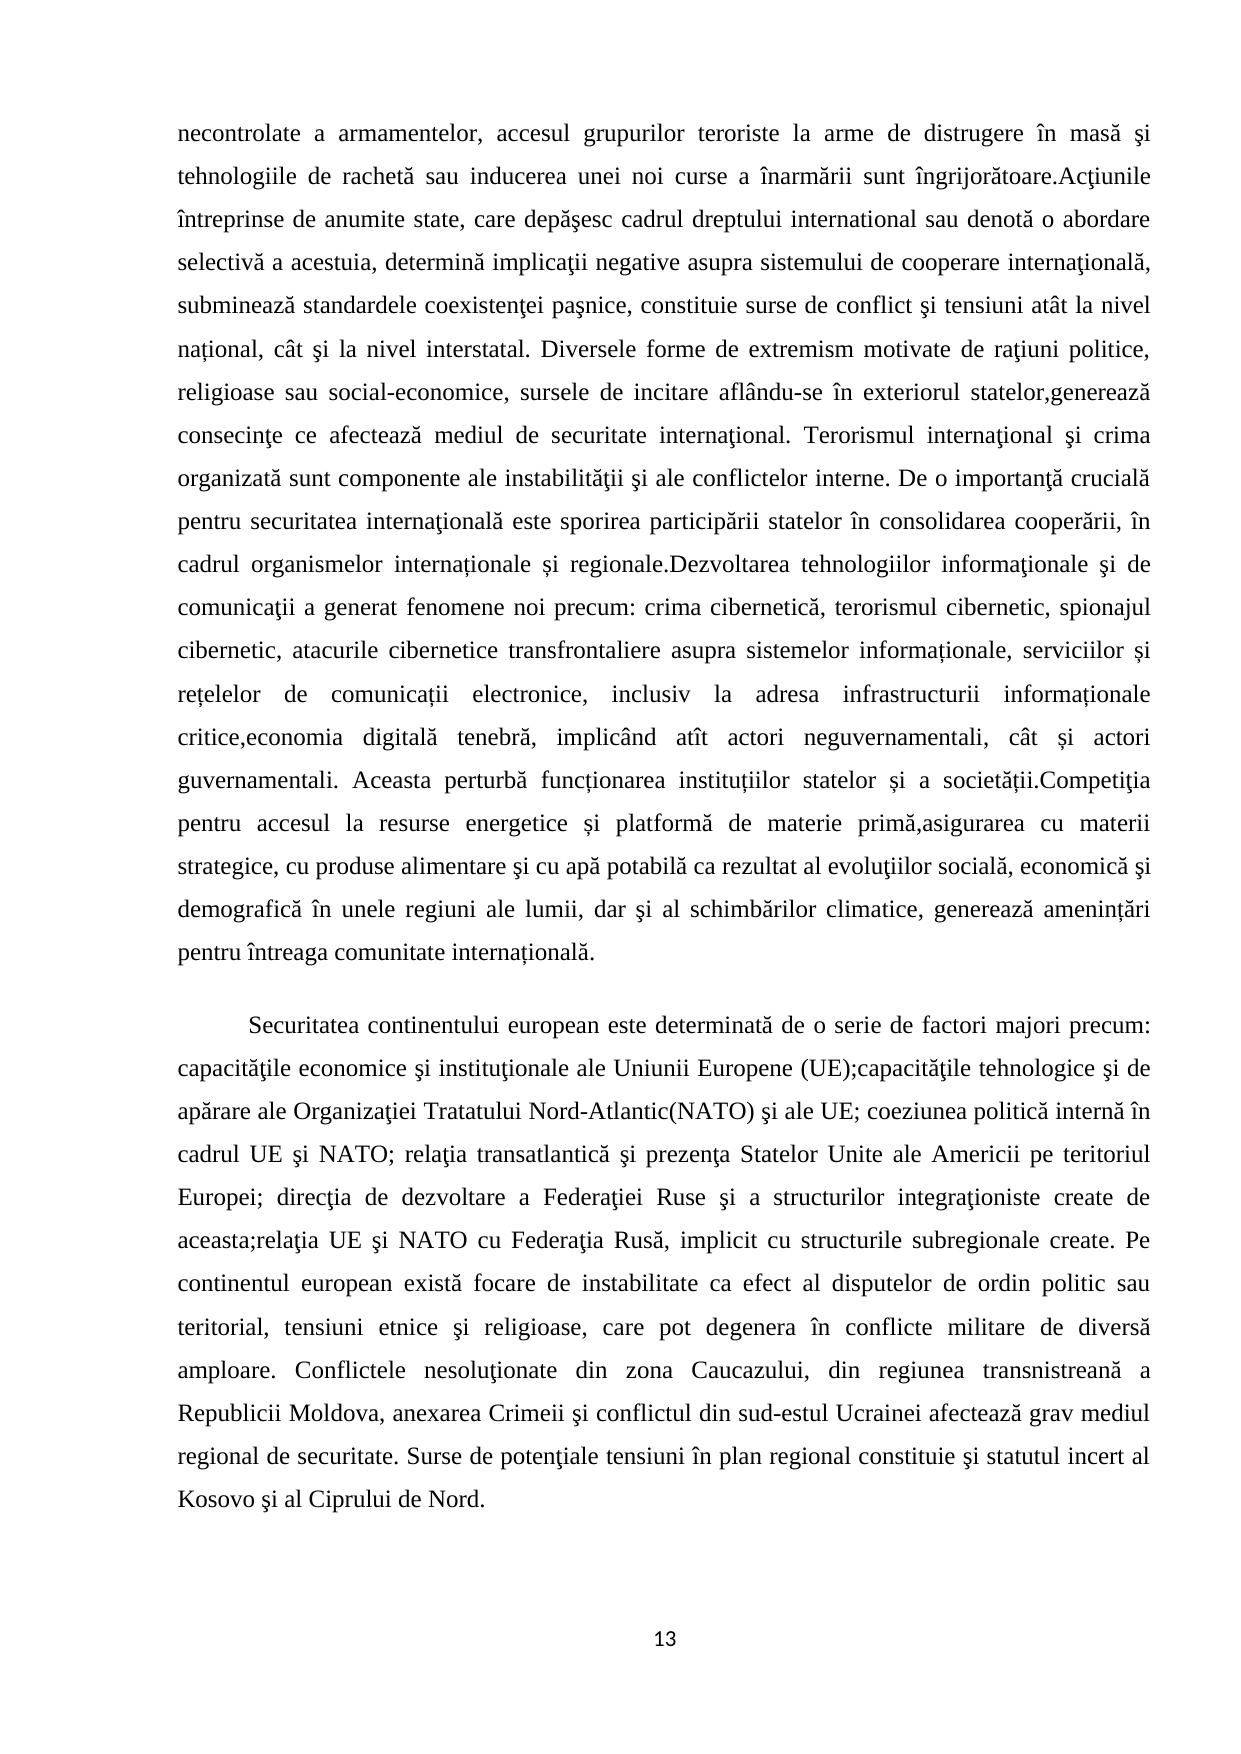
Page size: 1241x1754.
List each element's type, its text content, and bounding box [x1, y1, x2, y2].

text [177, 118, 1152, 966]
text Securitatea continentului european este determinată de o serie de factori majori precum: capacităţile economice şi instituţionale ale Uniunii Europene (UE);capacităţile tehnologice şi de apărare ale Organizaţiei Tratatului Nord-Atlantic(NATO) şi ale UE; coeziunea politică internă în cadrul UE şi NATO; relaţia transatlantică şi prezenţa Statelor Unite ale Americii pe teritoriul Europei; direcţia de dezvoltare a Federaţiei Ruse şi a structurilor integraţioniste create de aceasta;relaţia UE şi NATO cu Federaţia Rusă, implicit cu structurile subregionale create. Pe continentul european există focare de instabilitate ca efect al disputelor de ordin politic sau teritorial, tensiuni etnice şi religioase, care pot degenera în conflicte militare de diversă amploare. Conflictele nesoluţionate din zona Caucazului, din regiunea transnistreană a Republicii Moldova, anexarea Crimeii şi conflictul din sud-estul Ucrainei afectează grav mediul regional de securitate. Surse de potenţiale tensiuni în plan regional constituie şi statutul incert al Kosovo şi al Ciprului de Nord. [177, 1010, 1152, 1513]
